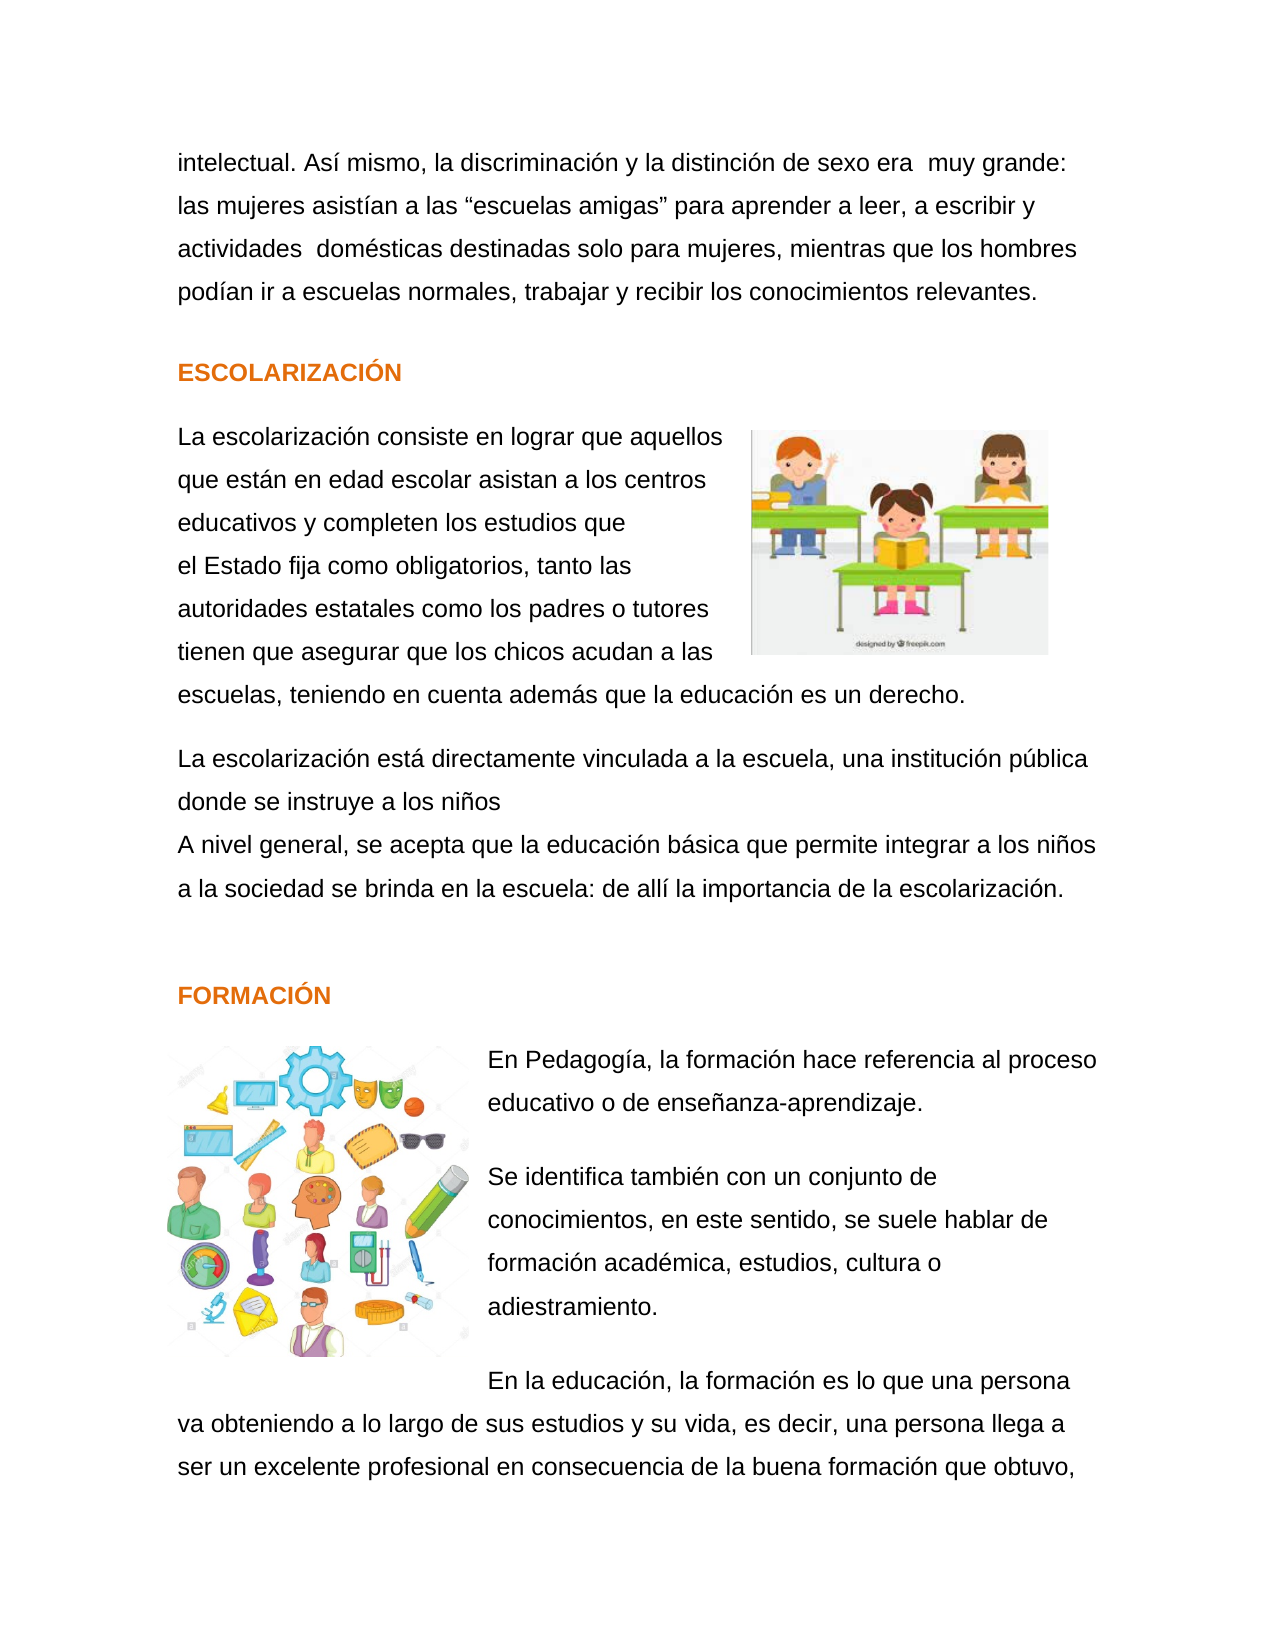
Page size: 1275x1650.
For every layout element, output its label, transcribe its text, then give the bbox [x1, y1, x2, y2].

text Se identifica también con un conjunto de conocimientos, en este sentido, se suele hablar de formación académica, estudios, cultura o adiestramiento. [177, 1162, 1098, 1234]
picture [751, 430, 1049, 655]
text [177, 148, 1098, 306]
text ESCOLARIZACIÓN [177, 358, 1098, 386]
text La escolarización está directamente vinculada a la escuela, una institución pública donde se instruye a los niños [177, 744, 1098, 816]
text A nivel general, se acepta que la educación básica que permite integrar a los niños a la sociedad se brinda en la escuela: de allí la importancia de la escolarización. [177, 831, 1098, 902]
text En la educación, la formación es lo que una persona va obteniendo a lo largo de sus estudios y su vida, es decir, una persona llega a ser un excelente profesional en consecuencia de la buena formación que obtuvo, desde pequeños la sociedad intenta motivar a las futuras generaciones a una formación digna en la educación. [177, 1280, 1098, 1481]
text FORMACIÓN [177, 981, 1098, 1009]
text En Pedagogía, la formación hace referencia al proceso educativo o de enseñanza-aprendizaje. [177, 1045, 1098, 1117]
